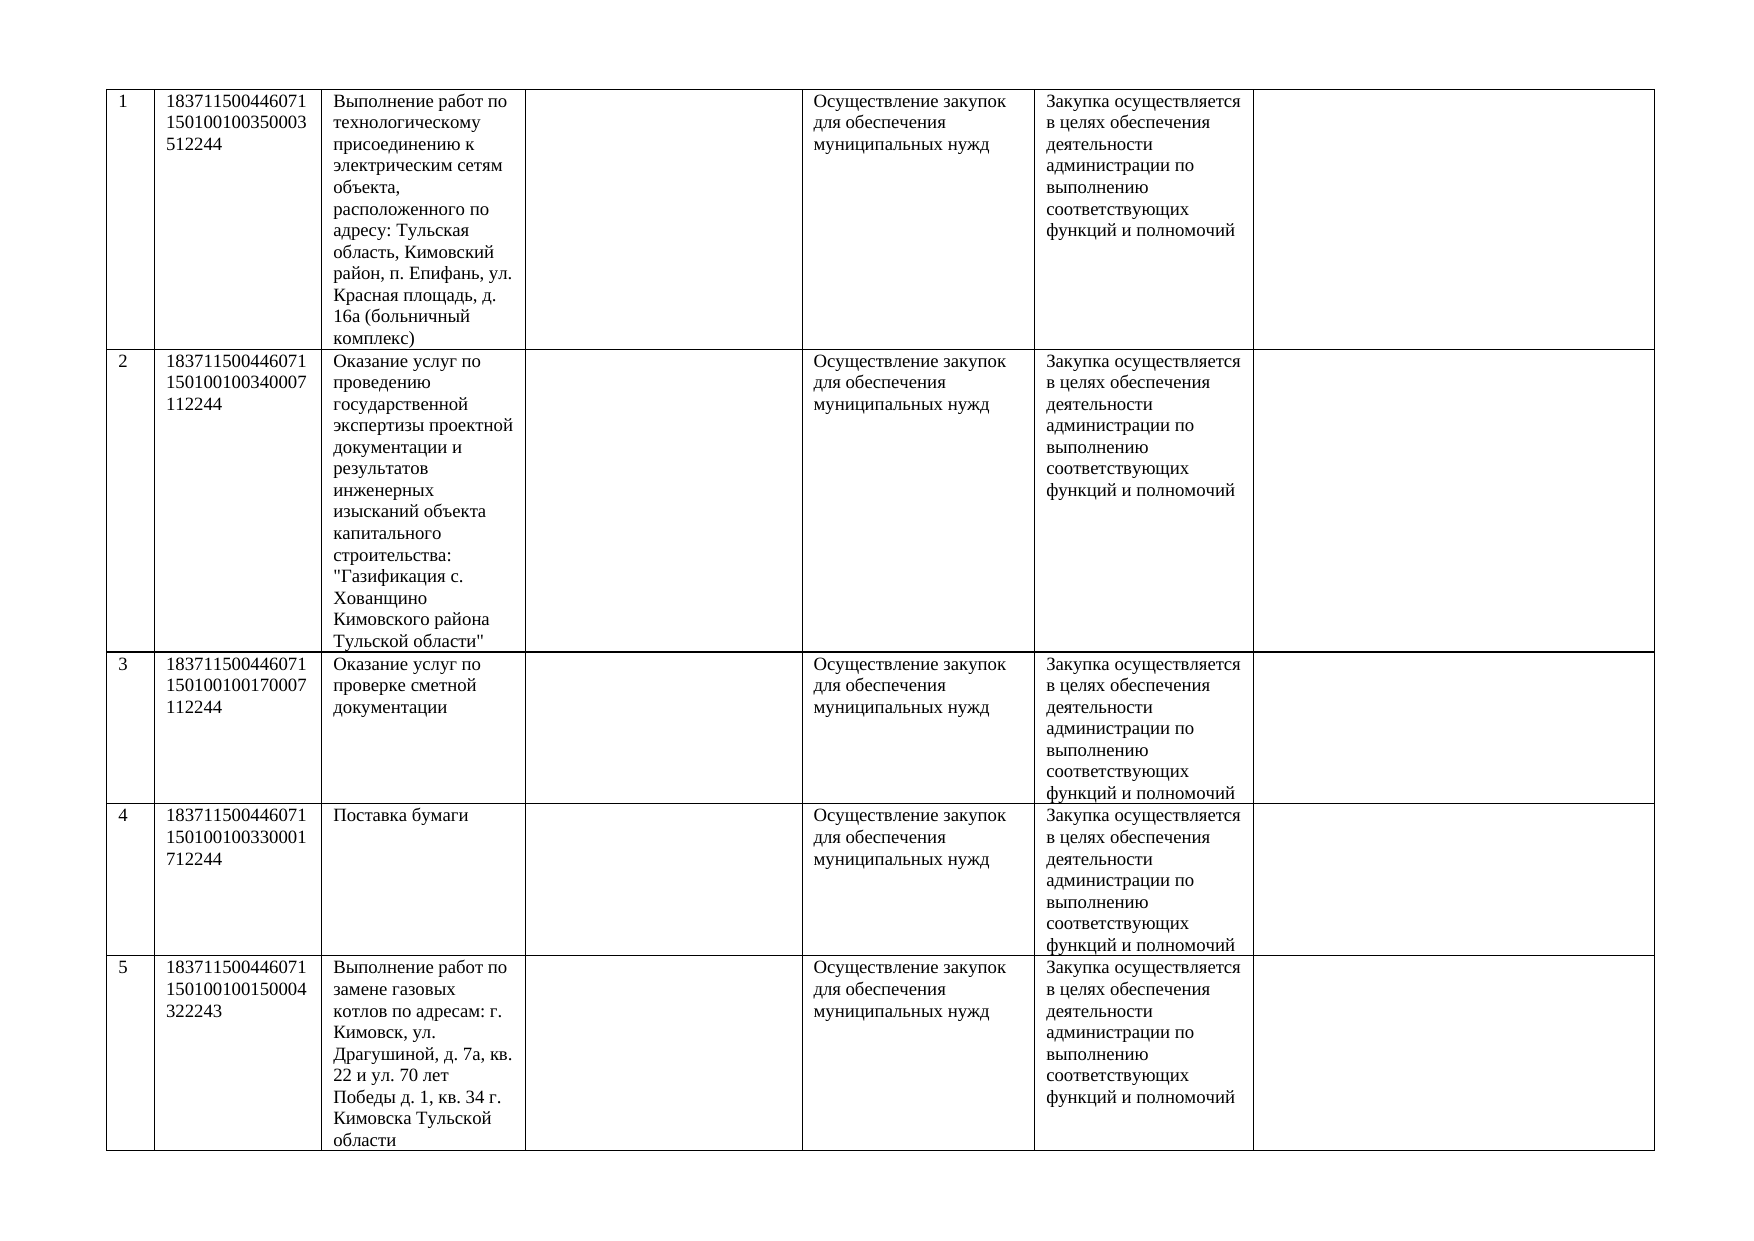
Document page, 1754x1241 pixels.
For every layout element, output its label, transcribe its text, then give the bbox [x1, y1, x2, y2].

table_cell Осуществление закупок для обеспечения муниципальных нужд [803, 90, 1034, 348]
table_cell Выполнение работ по технологическому присоединению к электрическим сетям объекта, расположенного по адресу: Тульская область, Кимовский район, п. Епифань, ул. Красная площадь, д. 16а (больничный комплекс) [322, 90, 525, 348]
table_cell Закупка осуществляется в целях обеспечения деятельности администрации по выполнению соответствующих функций и полномочий [1035, 90, 1253, 348]
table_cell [803, 956, 1034, 1150]
table_cell Оказание услуг по проведению государственной экспертизы проектной документации и результатов инженерных изысканий объекта капитального строительства: "Газификация с. Хованщино Кимовского района Тульской области" [322, 350, 525, 651]
table_cell 183711500446071150100100340007112244 [155, 350, 321, 651]
table_cell 2 [107, 350, 154, 651]
table_cell [526, 653, 802, 803]
table_cell [1254, 350, 1654, 651]
table_cell [526, 90, 802, 348]
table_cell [1035, 956, 1253, 1150]
table_cell [526, 350, 802, 651]
table_cell [1254, 956, 1654, 1150]
table_cell Закупка осуществляется в целях обеспечения деятельности администрации по выполнению соответствующих функций и полномочий [1035, 350, 1253, 651]
table_cell Осуществление закупок для обеспечения муниципальных нужд [803, 804, 1034, 955]
table_cell Оказание услуг по проверке сметной документации [322, 653, 525, 803]
table_cell 183711500446071150100100150004322243 [155, 956, 321, 1150]
table_cell [1254, 90, 1654, 348]
table_cell 183711500446071150100100170007112244 [155, 653, 321, 803]
table_cell [526, 956, 802, 1150]
table_cell [1254, 804, 1654, 955]
table_cell 183711500446071150100100330001712244 [155, 804, 321, 955]
table_cell 3 [107, 653, 154, 803]
table_cell [526, 804, 802, 955]
table_cell 5 [107, 956, 154, 1150]
table_cell Закупка осуществляется в целях обеспечения деятельности администрации по выполнению соответствующих функций и полномочий [1035, 804, 1253, 955]
table_cell Осуществление закупок для обеспечения муниципальных нужд [803, 350, 1034, 651]
table_cell 183711500446071150100100350003512244 [155, 90, 321, 348]
table_cell Осуществление закупок для обеспечения муниципальных нужд [803, 653, 1034, 803]
table_cell 4 [107, 804, 154, 955]
table_cell Поставка бумаги [322, 804, 525, 955]
table_cell Выполнение работ по замене газовых котлов по адресам: г. Кимовск, ул. Драгушиной, д. 7а, кв. 22 и ул. 70 лет Победы д. 1, кв. 34 г. Кимовска Тульской области [322, 956, 525, 1150]
table_cell Закупка осуществляется в целях обеспечения деятельности администрации по выполнению соответствующих функций и полномочий [1035, 653, 1253, 803]
table_cell 1 [107, 90, 154, 348]
table_cell [1254, 653, 1654, 803]
